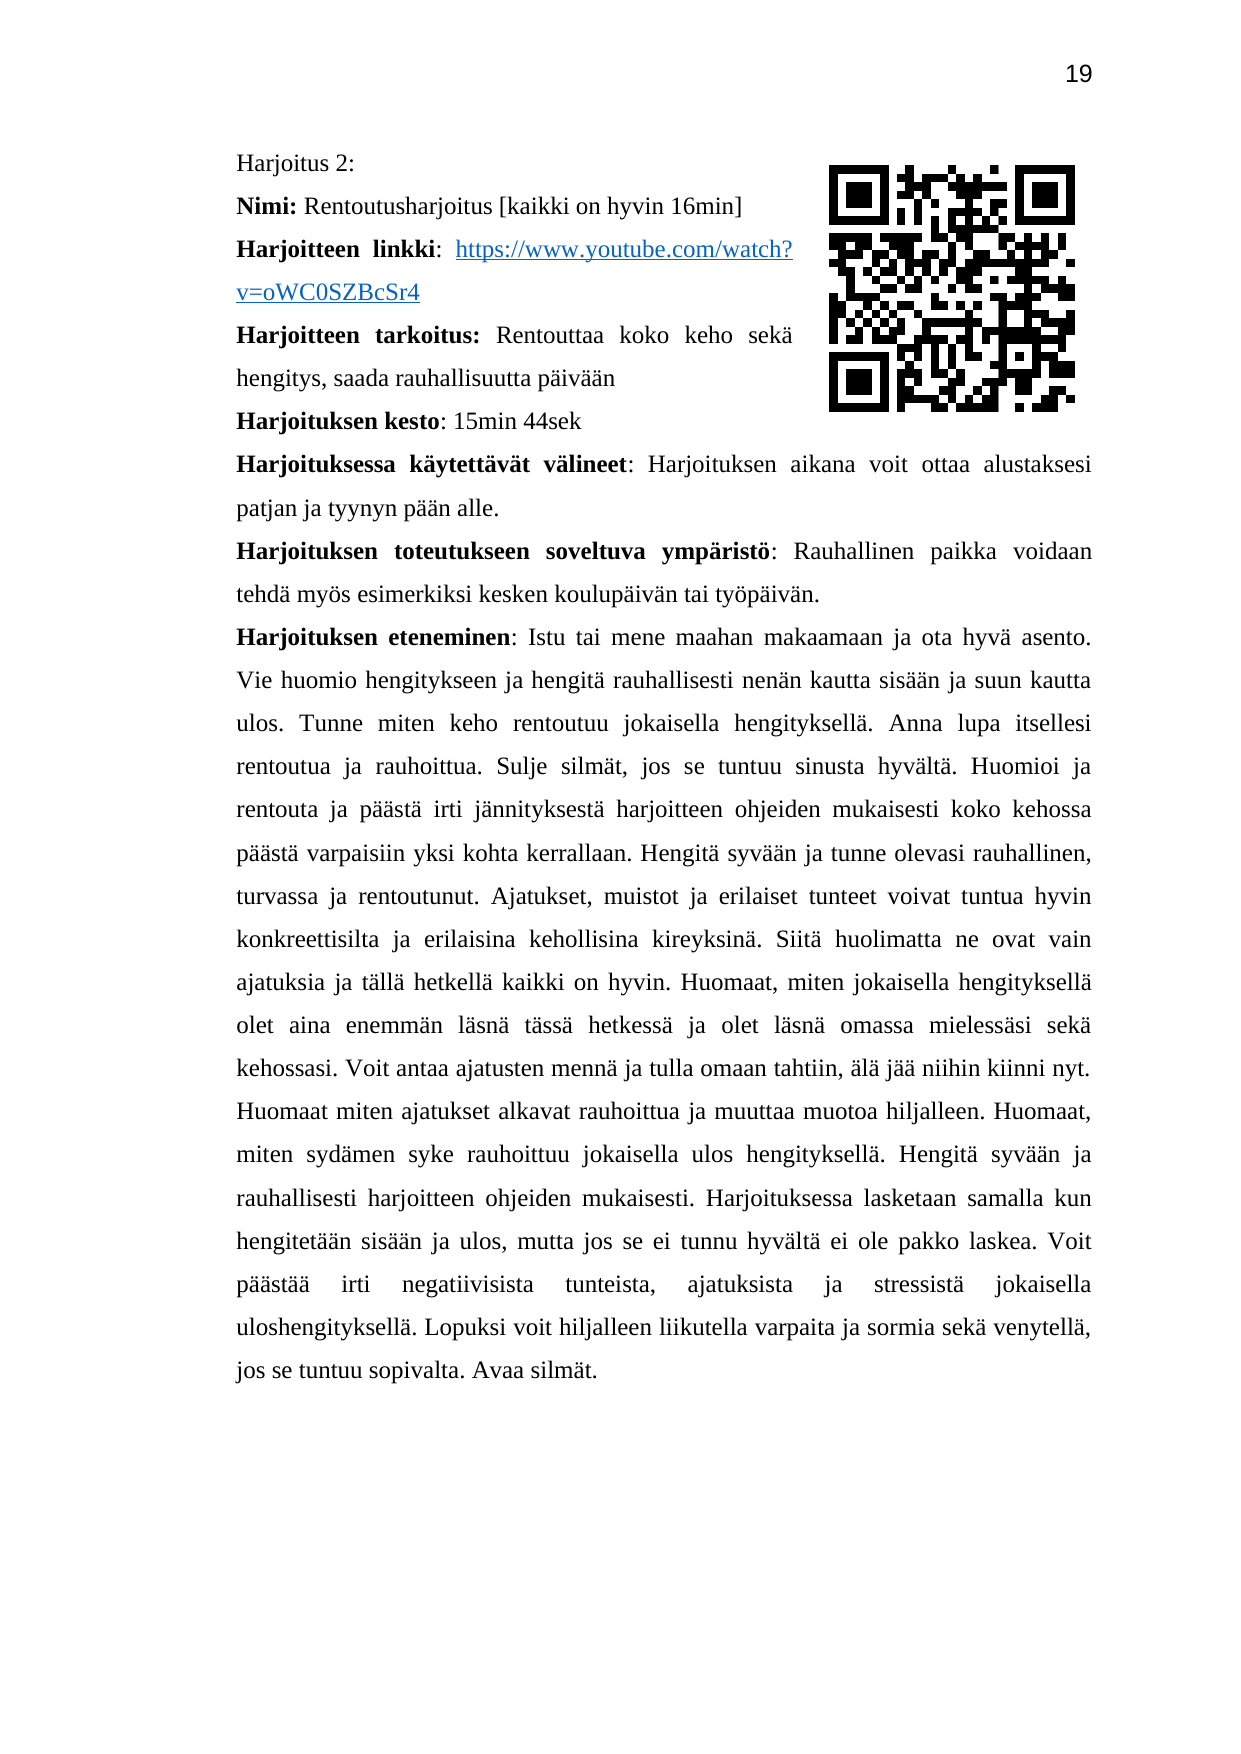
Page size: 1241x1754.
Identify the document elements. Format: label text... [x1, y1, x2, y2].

picture [811, 148, 1093, 430]
text Harjoituksen kesto: 15min 44sek [236, 406, 1092, 435]
text Harjoituksen eteneminen: Istu tai mene maahan makaamaan ja ota hyvä asento. Vie huomio hengitykseen ja hengitä rauhallisesti nenän kautta sisään ja suun kautta ulos. Tunne miten keho rentoutuu jokaisella hengityksellä. Anna lupa itsellesi rentoutua ja rauhoittua. Sulje silmät, jos se tuntuu sinusta hyvältä. Huomioi ja rentouta ja päästä irti jännityksestä harjoitteen ohjeiden mukaisesti koko kehossa päästä varpaisiin yksi kohta kerrallaan. Hengitä syvään ja tunne olevasi rauhallinen, turvassa ja rentoutunut. Ajatukset, muistot ja erilaiset tunteet voivat tuntua hyvin konkreettisilta ja erilaisina kehollisina kireyksinä. Siitä huolimatta ne ovat vain ajatuksia ja tällä hetkellä kaikki on hyvin. Huomaat, miten jokaisella hengityksellä olet aina enemmän läsnä tässä hetkessä ja olet läsnä omassa mielessäsi sekä kehossasi. Voit antaa ajatusten mennä ja tulla omaan tahtiin, älä jää niihin kiinni nyt. Huomaat miten ajatukset alkavat rauhoittua ja muuttaa muotoa hiljalleen. Huomaat, miten sydämen syke rauhoittuu jokaisella ulos hengityksellä. Hengitä syvään ja rauhallisesti harjoitteen ohjeiden mukaisesti. Harjoituksessa lasketaan samalla kun hengitetään sisään ja ulos, mutta jos se ei tunnu hyvältä ei ole pakko laskea. Voit päästää irti negatiivisista tunteista, ajatuksista ja stressistä jokaisella uloshengityksellä. Lopuksi voit hiljalleen liikutella varpaita ja sormia sekä venytellä, jos se tuntuu sopivalta. Avaa silmät. [236, 622, 1092, 1384]
text Harjoitteen linkki: https://www.youtube.com/watch?v=oWC0SZBcSr4 [236, 234, 811, 306]
text Harjoituksessa käytettävät välineet: Harjoituksen aikana voit ottaa alustaksesi patjan ja tyynyn pään alle. [236, 449, 1092, 521]
text Harjoitus 2: [236, 148, 811, 176]
text Harjoitteen tarkoitus: Rentouttaa koko keho sekä hengitys, saada rauhallisuutta päivään [236, 320, 811, 392]
text Nimi: Rentoutusharjoitus [kaikki on hyvin 16min] [236, 191, 811, 219]
text Harjoituksen toteutukseen soveltuva ympäristö: Rauhallinen paikka voidaan tehdä myös esimerkiksi kesken koulupäivän tai työpäivän. [236, 536, 1092, 608]
